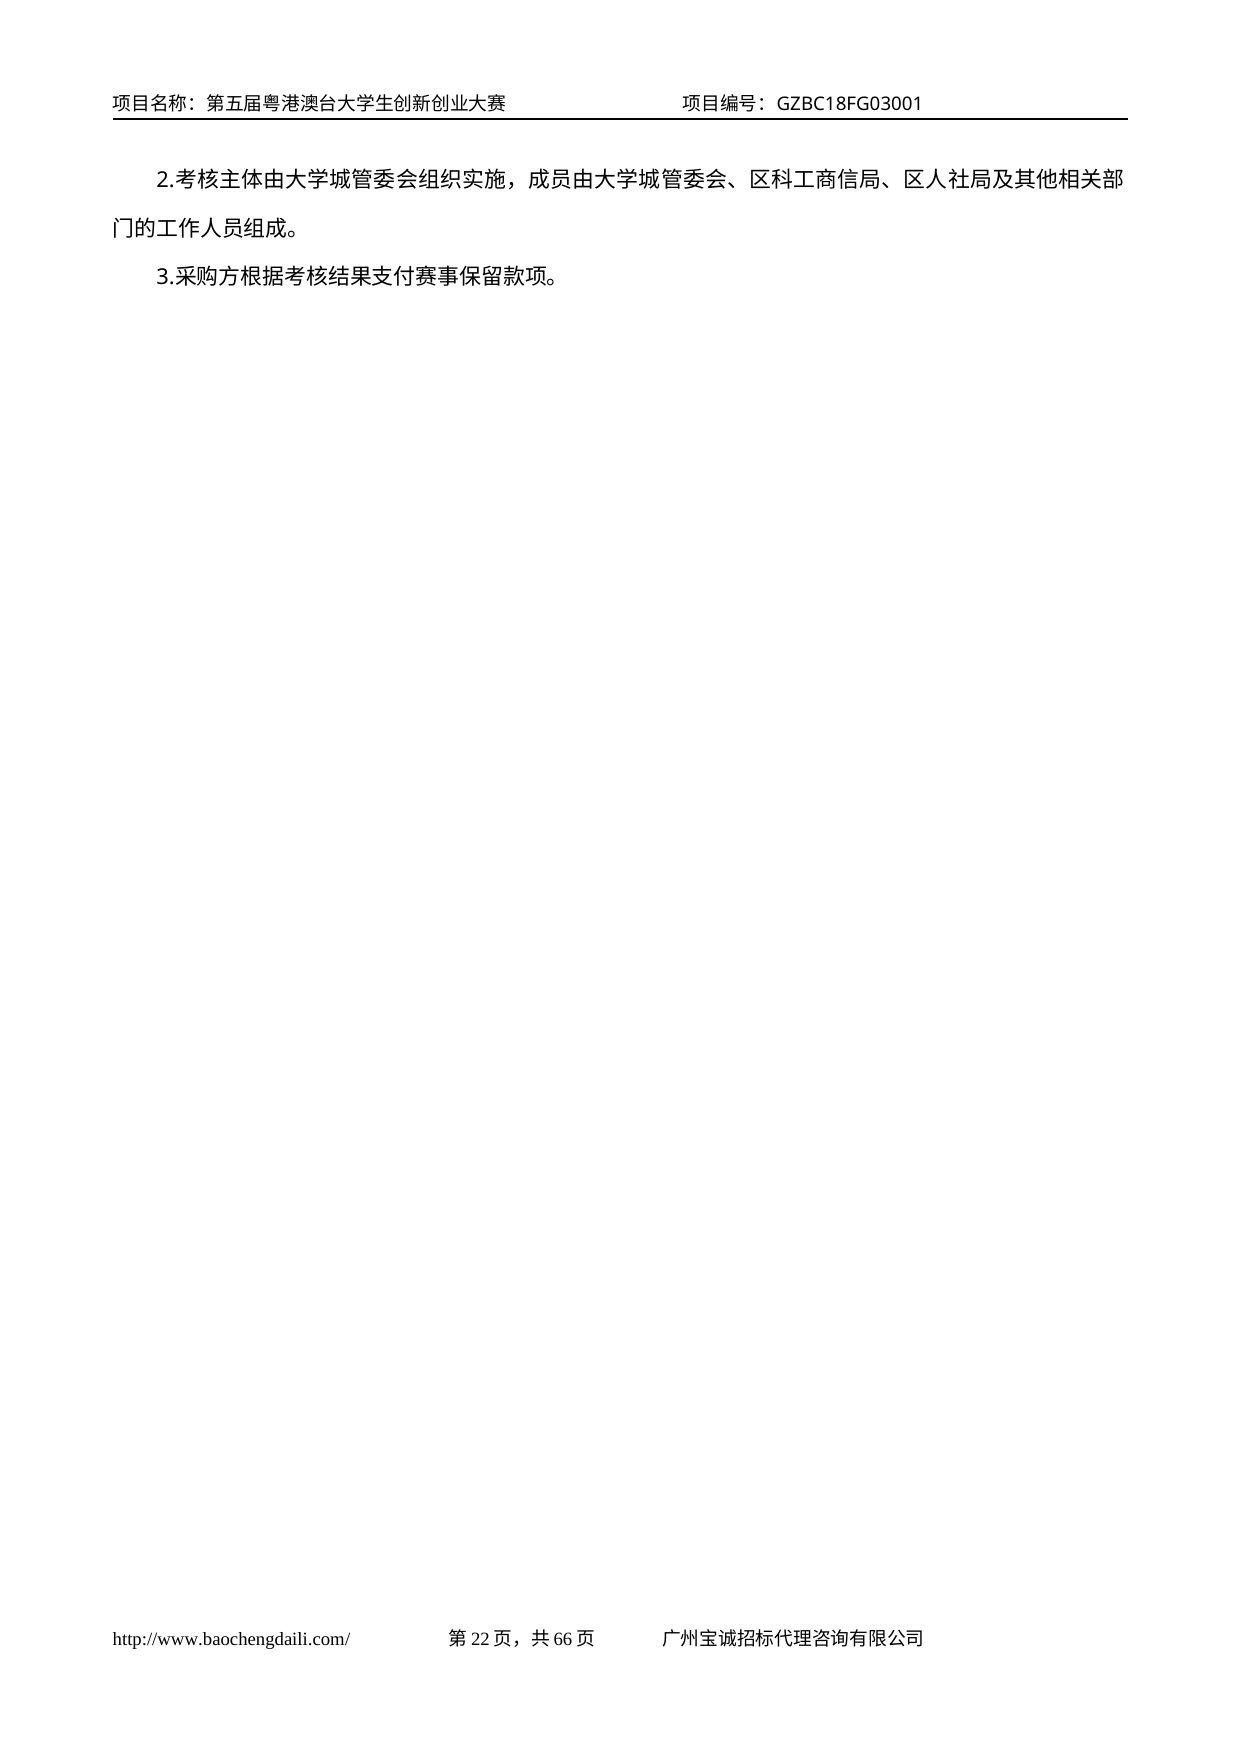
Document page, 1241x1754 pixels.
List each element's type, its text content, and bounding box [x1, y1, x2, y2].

text 2.考核主体由大学城管委会组织实施，成员由大学城管委会、区科工商信局、区人社局及其他相关部门的工作人员组成。 [112, 162, 1128, 243]
text 3.采购方根据考核结果支付赛事保留款项。 [112, 259, 1128, 292]
